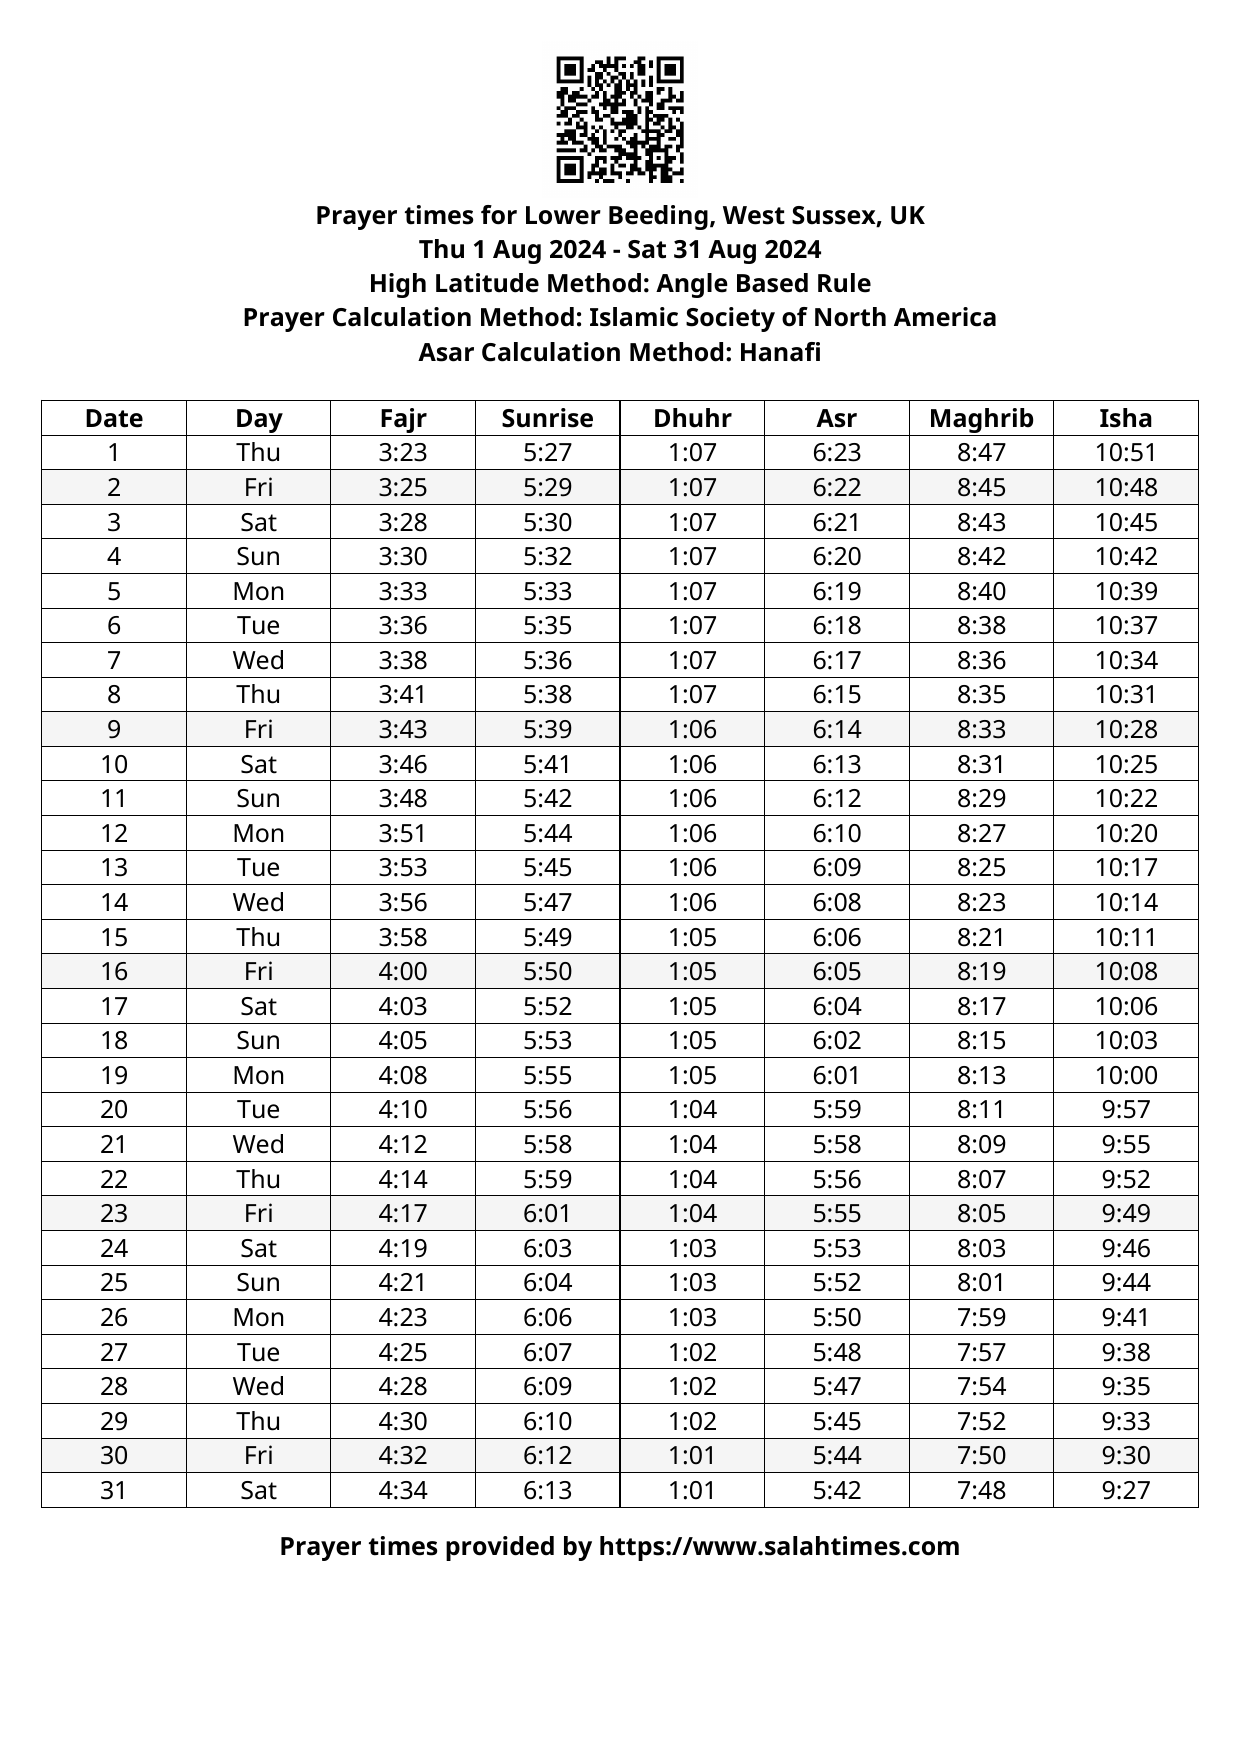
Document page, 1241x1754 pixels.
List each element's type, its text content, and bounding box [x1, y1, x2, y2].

table_cell 4:25 [331, 1335, 475, 1368]
table_cell 4:05 [331, 1024, 475, 1057]
text High Latitude Method: Angle Based Rule [42, 266, 1198, 300]
table_cell 8:25 [910, 851, 1053, 884]
table_cell 8:29 [910, 781, 1053, 815]
text Thu 1 Aug 2024 - Sat 31 Aug 2024 [42, 232, 1198, 266]
table_cell Wed [187, 1369, 330, 1403]
table_cell 14 [42, 885, 186, 919]
table_cell 8:35 [910, 678, 1053, 711]
table_cell 6:04 [765, 989, 909, 1022]
table_cell 6:21 [765, 505, 909, 538]
table_cell 1:05 [621, 1024, 764, 1057]
table_cell 5:49 [476, 920, 619, 953]
table_cell 1:06 [621, 712, 764, 746]
text Prayer Calculation Method: Islamic Society of North America [42, 300, 1198, 334]
table_cell 1:06 [621, 816, 764, 849]
table_cell 5:50 [476, 954, 619, 988]
table_cell 9:30 [1054, 1439, 1198, 1472]
table_cell 5:59 [476, 1162, 619, 1195]
table_cell Thu [187, 1404, 330, 1437]
table_cell 6:18 [765, 609, 909, 642]
table_cell Wed [187, 1127, 330, 1161]
table_cell 8:33 [910, 712, 1053, 746]
table_cell 1:02 [621, 1369, 764, 1403]
text Prayer times provided by https://www.salahtimes.com [42, 1528, 1198, 1563]
table_cell 9:52 [1054, 1162, 1198, 1195]
table_cell 3:53 [331, 851, 475, 884]
table_header Dhuhr [621, 401, 764, 434]
table_cell 9:38 [1054, 1335, 1198, 1368]
table_cell 5:47 [476, 885, 619, 919]
table_cell 1:06 [621, 851, 764, 884]
table_cell 5:27 [476, 436, 619, 469]
table_cell 8 [42, 678, 186, 711]
table_cell 5:53 [476, 1024, 619, 1057]
table_cell 4:08 [331, 1058, 475, 1092]
table_cell 3:51 [331, 816, 475, 849]
table_cell 4:03 [331, 989, 475, 1022]
table_cell 11 [42, 781, 186, 815]
table_cell 4:23 [331, 1300, 475, 1334]
table_cell 8:36 [910, 643, 1053, 677]
table_cell 5:30 [476, 505, 619, 538]
table_cell 4:17 [331, 1196, 475, 1230]
table_cell 5:38 [476, 678, 619, 711]
table_cell 7:57 [910, 1335, 1053, 1368]
table_cell Sun [187, 1266, 330, 1299]
table_cell 10:39 [1054, 574, 1198, 607]
table_cell 5:48 [765, 1335, 909, 1368]
table_cell Thu [187, 436, 330, 469]
table_cell 5:42 [765, 1473, 909, 1507]
table_cell 10:06 [1054, 989, 1198, 1022]
table_cell 1:04 [621, 1093, 764, 1126]
table_cell 1:06 [621, 781, 764, 815]
table_cell 6:07 [476, 1335, 619, 1368]
table_cell 8:43 [910, 505, 1053, 538]
table_cell 5:56 [476, 1093, 619, 1126]
table_cell 4:21 [331, 1266, 475, 1299]
table_cell 10:00 [1054, 1058, 1198, 1092]
table_cell 7:52 [910, 1404, 1053, 1437]
table_cell 2 [42, 470, 186, 504]
table_cell 10:42 [1054, 539, 1198, 573]
table_cell 29 [42, 1404, 186, 1437]
table_cell 5:55 [765, 1196, 909, 1230]
table_cell 26 [42, 1300, 186, 1334]
table_cell 10:48 [1054, 470, 1198, 504]
table_cell Tue [187, 609, 330, 642]
table_cell 5:59 [765, 1093, 909, 1126]
table_cell 13 [42, 851, 186, 884]
table_cell Tue [187, 1335, 330, 1368]
table_cell Sat [187, 747, 330, 780]
table_cell 1:04 [621, 1196, 764, 1230]
table_cell 9:33 [1054, 1404, 1198, 1437]
table_cell 8:19 [910, 954, 1053, 988]
table_cell 6:05 [765, 954, 909, 988]
table_cell 1:05 [621, 954, 764, 988]
table_cell Sun [187, 539, 330, 573]
table_cell 8:11 [910, 1093, 1053, 1126]
table_cell 5:52 [476, 989, 619, 1022]
table_cell 5:47 [765, 1369, 909, 1403]
table_cell 7:54 [910, 1369, 1053, 1403]
table_cell 1:02 [621, 1404, 764, 1437]
table_cell 3:36 [331, 609, 475, 642]
table_cell 1:03 [621, 1266, 764, 1299]
table_cell 5:45 [765, 1404, 909, 1437]
table_cell 10:03 [1054, 1024, 1198, 1057]
table_cell 18 [42, 1024, 186, 1057]
table_cell 8:47 [910, 436, 1053, 469]
table_header Maghrib [910, 401, 1053, 434]
table_cell 30 [42, 1439, 186, 1472]
table_cell 8:09 [910, 1127, 1053, 1161]
table_cell 4:00 [331, 954, 475, 988]
table_cell 5:56 [765, 1162, 909, 1195]
table_cell 5:58 [765, 1127, 909, 1161]
table_cell 1:05 [621, 1058, 764, 1092]
table_cell Fri [187, 1196, 330, 1230]
table_cell 10:28 [1054, 712, 1198, 746]
table_cell 5:44 [765, 1439, 909, 1472]
table_cell 8:45 [910, 470, 1053, 504]
table_cell Tue [187, 851, 330, 884]
table_cell 1:07 [621, 609, 764, 642]
table_cell 8:15 [910, 1024, 1053, 1057]
table_cell 3:43 [331, 712, 475, 746]
table_cell 6:19 [765, 574, 909, 607]
table_header Isha [1054, 401, 1198, 434]
table_cell 27 [42, 1335, 186, 1368]
table_cell Fri [187, 712, 330, 746]
table_cell 8:42 [910, 539, 1053, 573]
table_cell 4:30 [331, 1404, 475, 1437]
table_cell 5:58 [476, 1127, 619, 1161]
table_cell 6:13 [765, 747, 909, 780]
table_cell 9:44 [1054, 1266, 1198, 1299]
table_cell 9:46 [1054, 1231, 1198, 1264]
table_cell 6:15 [765, 678, 909, 711]
table_cell 6 [42, 609, 186, 642]
table_cell 9:55 [1054, 1127, 1198, 1161]
table_cell 8:05 [910, 1196, 1053, 1230]
table_cell 15 [42, 920, 186, 953]
table_cell 10:22 [1054, 781, 1198, 815]
table_cell 1:05 [621, 989, 764, 1022]
picture [542, 41, 699, 198]
table_cell 10:20 [1054, 816, 1198, 849]
table_cell 5:45 [476, 851, 619, 884]
table_header Asr [765, 401, 909, 434]
table_cell 8:40 [910, 574, 1053, 607]
table_cell 6:12 [476, 1439, 619, 1472]
table_cell 16 [42, 954, 186, 988]
table_cell Mon [187, 1300, 330, 1334]
table_cell 7:59 [910, 1300, 1053, 1334]
table_cell 3:46 [331, 747, 475, 780]
table_cell 3:25 [331, 470, 475, 504]
table_cell 6:09 [765, 851, 909, 884]
table_cell Sat [187, 505, 330, 538]
table_cell 6:12 [765, 781, 909, 815]
table_cell 4:19 [331, 1231, 475, 1264]
table_cell 4:10 [331, 1093, 475, 1126]
table_cell Sat [187, 1473, 330, 1507]
table_cell Thu [187, 678, 330, 711]
table_header Sunrise [476, 401, 619, 434]
table_cell 7 [42, 643, 186, 677]
table_cell Sat [187, 1231, 330, 1264]
table_cell 9:35 [1054, 1369, 1198, 1403]
table_cell 5:42 [476, 781, 619, 815]
table_cell 6:08 [765, 885, 909, 919]
table_cell 10:51 [1054, 436, 1198, 469]
table_cell Fri [187, 470, 330, 504]
table_cell 9 [42, 712, 186, 746]
table_cell 9:27 [1054, 1473, 1198, 1507]
table_cell Thu [187, 920, 330, 953]
table_cell 5:52 [765, 1266, 909, 1299]
table_cell 3:23 [331, 436, 475, 469]
table_cell 8:38 [910, 609, 1053, 642]
table_cell 24 [42, 1231, 186, 1264]
table_cell 10:14 [1054, 885, 1198, 919]
text Prayer times for Lower Beeding, West Sussex, UK [42, 198, 1198, 232]
table_cell Sun [187, 1024, 330, 1057]
table_cell 1:06 [621, 747, 764, 780]
table_cell 6:04 [476, 1266, 619, 1299]
table_cell 5:50 [765, 1300, 909, 1334]
table_cell 1:02 [621, 1335, 764, 1368]
table_cell 6:03 [476, 1231, 619, 1264]
table_cell 12 [42, 816, 186, 849]
table_cell 1:03 [621, 1231, 764, 1264]
table_cell 6:13 [476, 1473, 619, 1507]
table_cell 1:07 [621, 436, 764, 469]
table_cell 5:36 [476, 643, 619, 677]
table_cell 8:23 [910, 885, 1053, 919]
table_cell 6:10 [476, 1404, 619, 1437]
table_cell Fri [187, 1439, 330, 1472]
table_cell 3:56 [331, 885, 475, 919]
table_cell 8:21 [910, 920, 1053, 953]
table_cell 5:35 [476, 609, 619, 642]
table_cell 1:03 [621, 1300, 764, 1334]
table_cell Mon [187, 574, 330, 607]
table_cell 23 [42, 1196, 186, 1230]
table_cell 8:03 [910, 1231, 1053, 1264]
table_cell 17 [42, 989, 186, 1022]
table_cell 5:44 [476, 816, 619, 849]
table_cell Mon [187, 816, 330, 849]
table_cell 4:28 [331, 1369, 475, 1403]
table_cell 5 [42, 574, 186, 607]
table_cell 10:11 [1054, 920, 1198, 953]
table_cell 6:06 [765, 920, 909, 953]
table_cell 20 [42, 1093, 186, 1126]
table_cell 10:37 [1054, 609, 1198, 642]
table_cell 1:07 [621, 574, 764, 607]
table_cell 3:58 [331, 920, 475, 953]
table_cell Sun [187, 781, 330, 815]
table_cell 6:22 [765, 470, 909, 504]
table_cell 3:48 [331, 781, 475, 815]
table_cell 10:34 [1054, 643, 1198, 677]
table_cell 6:20 [765, 539, 909, 573]
table_cell 5:32 [476, 539, 619, 573]
table_cell 21 [42, 1127, 186, 1161]
table_cell 1:01 [621, 1439, 764, 1472]
table_cell 10:08 [1054, 954, 1198, 988]
table_cell 28 [42, 1369, 186, 1403]
table_cell 3:41 [331, 678, 475, 711]
table_cell 8:31 [910, 747, 1053, 780]
table_cell 3:30 [331, 539, 475, 573]
text Asar Calculation Method: Hanafi [42, 334, 1198, 368]
table_cell 10:25 [1054, 747, 1198, 780]
table_cell Tue [187, 1093, 330, 1126]
table_cell 1:01 [621, 1473, 764, 1507]
table_cell 8:07 [910, 1162, 1053, 1195]
table_cell 1:07 [621, 643, 764, 677]
table_cell 6:01 [476, 1196, 619, 1230]
table_cell Thu [187, 1162, 330, 1195]
table_cell 7:48 [910, 1473, 1053, 1507]
table_cell 6:23 [765, 436, 909, 469]
table_header Date [42, 401, 186, 434]
table_cell 5:29 [476, 470, 619, 504]
table_cell 8:27 [910, 816, 1053, 849]
table_cell 3:28 [331, 505, 475, 538]
table_cell Fri [187, 954, 330, 988]
table_cell 5:55 [476, 1058, 619, 1092]
table_cell 4:12 [331, 1127, 475, 1161]
table_cell 1:04 [621, 1127, 764, 1161]
table_cell 1:05 [621, 920, 764, 953]
table_cell 5:39 [476, 712, 619, 746]
table_cell 4:34 [331, 1473, 475, 1507]
table_cell 3 [42, 505, 186, 538]
table_cell 1:07 [621, 678, 764, 711]
table_cell 22 [42, 1162, 186, 1195]
table_cell 6:01 [765, 1058, 909, 1092]
table_cell Wed [187, 643, 330, 677]
table_cell 8:01 [910, 1266, 1053, 1299]
table_header Fajr [331, 401, 475, 434]
table_cell 3:33 [331, 574, 475, 607]
table_cell 6:14 [765, 712, 909, 746]
table_cell 8:13 [910, 1058, 1053, 1092]
table_cell 5:53 [765, 1231, 909, 1264]
table_cell 9:49 [1054, 1196, 1198, 1230]
table_cell 9:57 [1054, 1093, 1198, 1126]
table_cell 10:45 [1054, 505, 1198, 538]
table_cell 8:17 [910, 989, 1053, 1022]
table_cell 1:07 [621, 539, 764, 573]
table_cell Mon [187, 1058, 330, 1092]
table_cell 10:17 [1054, 851, 1198, 884]
table_cell 6:06 [476, 1300, 619, 1334]
table_cell 19 [42, 1058, 186, 1092]
table_cell 1:06 [621, 885, 764, 919]
table_cell 4 [42, 539, 186, 573]
table_cell 9:41 [1054, 1300, 1198, 1334]
table_cell Sat [187, 989, 330, 1022]
table_cell 1:07 [621, 470, 764, 504]
table_cell 6:17 [765, 643, 909, 677]
table_cell 5:41 [476, 747, 619, 780]
table_cell 4:32 [331, 1439, 475, 1472]
table_cell 6:10 [765, 816, 909, 849]
table_cell 31 [42, 1473, 186, 1507]
table_cell Wed [187, 885, 330, 919]
table_cell 6:09 [476, 1369, 619, 1403]
table_cell 10:31 [1054, 678, 1198, 711]
table_cell 1:04 [621, 1162, 764, 1195]
table_cell 3:38 [331, 643, 475, 677]
table_cell 1:07 [621, 505, 764, 538]
table_cell 5:33 [476, 574, 619, 607]
table_cell 4:14 [331, 1162, 475, 1195]
table_header Day [187, 401, 330, 434]
table_cell 25 [42, 1266, 186, 1299]
table_cell 7:50 [910, 1439, 1053, 1472]
table_cell 6:02 [765, 1024, 909, 1057]
table_cell 10 [42, 747, 186, 780]
table_cell 1 [42, 436, 186, 469]
